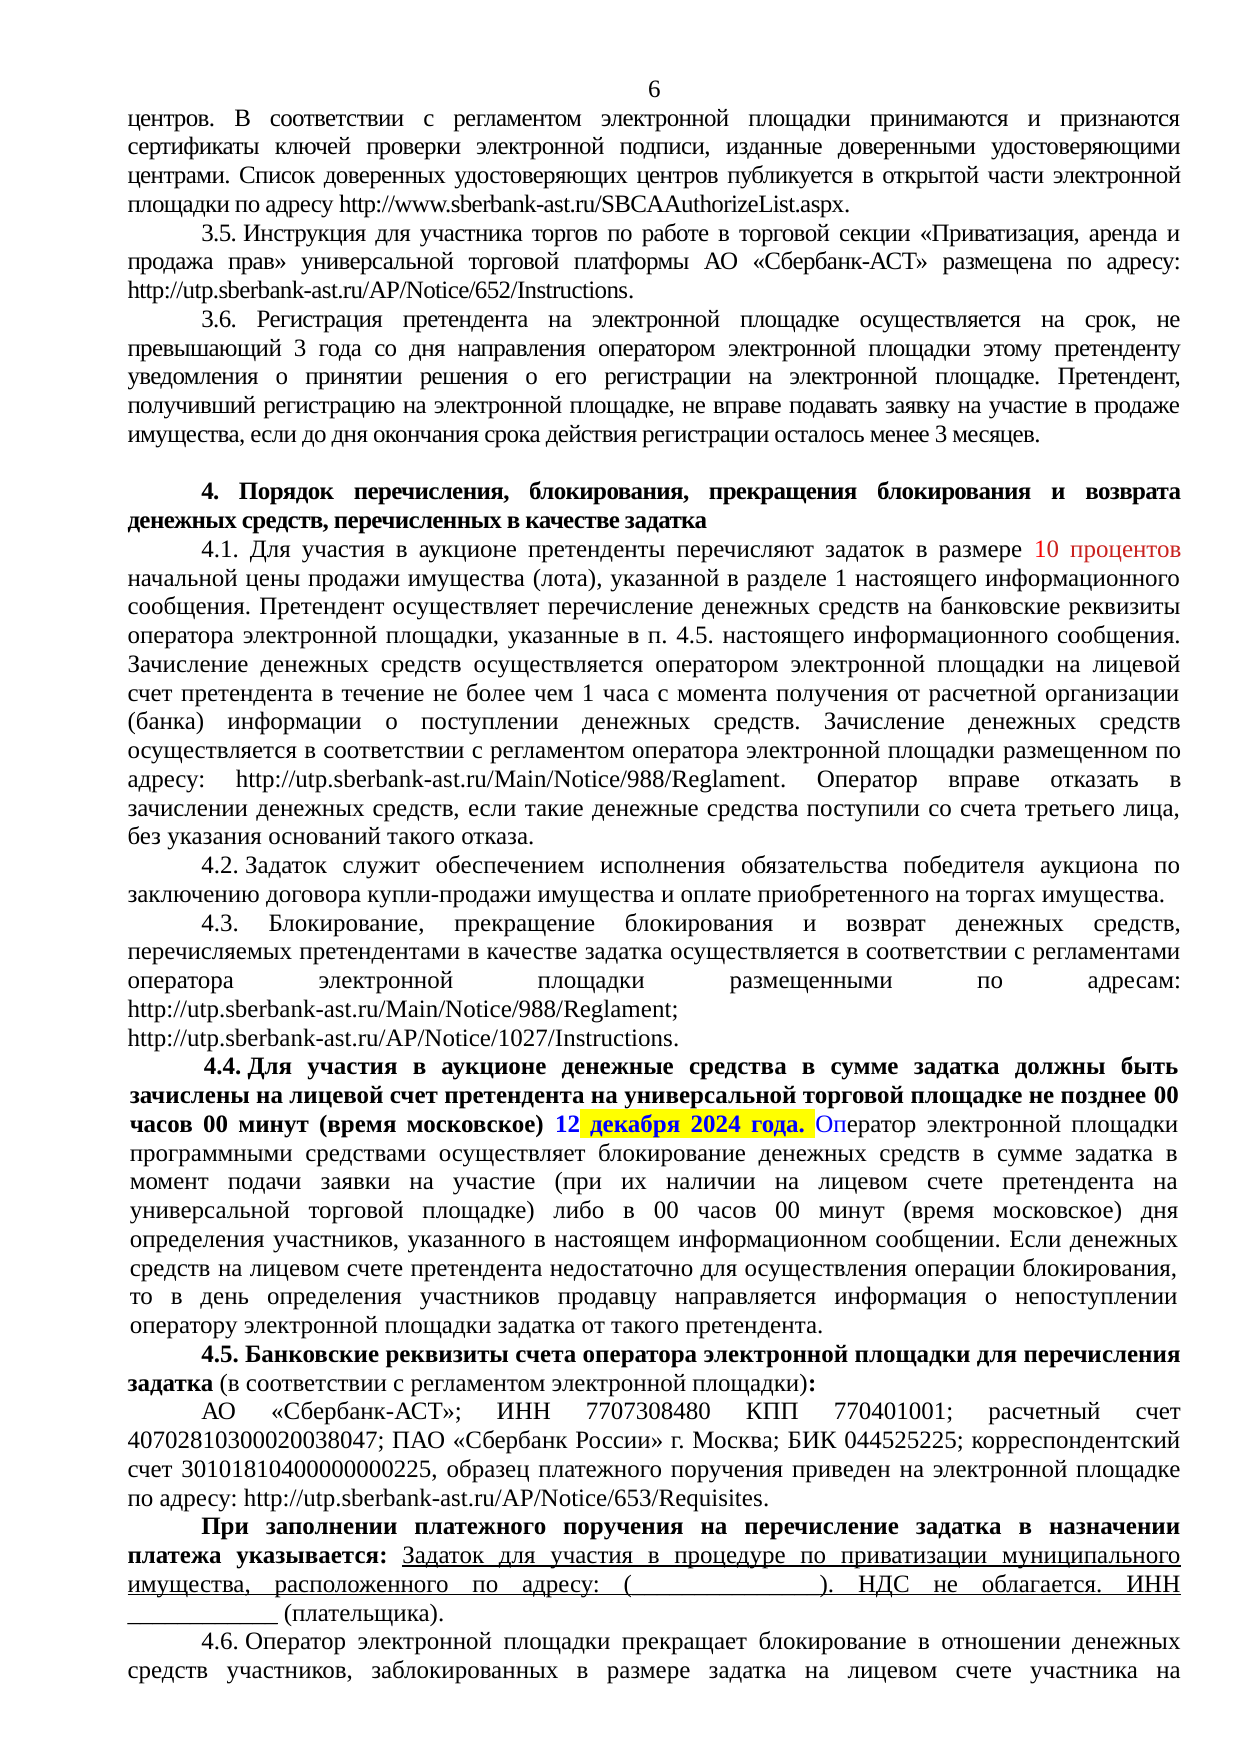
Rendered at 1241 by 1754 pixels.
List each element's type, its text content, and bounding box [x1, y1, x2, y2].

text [127, 103, 1181, 218]
list АО «Сбербанк-АСТ»; ИНН 7707308480 КПП 770401001; расчетный счет 40702810300020038047; ПАО «Сбербанк России» г. Москва; БИК 044525225; корреспондентский счет 30101810400000000225, образец платежного поручения приведен на электронной площадке по адресу: http://utp.sberbank-ast.ru/AP/Notice/653/Requisites. [127, 1396, 1181, 1511]
list 4.5. Банковские реквизиты счета оператора электронной площадки для перечисления задатка (в соответствии с регламентом электронной площадки): [127, 1339, 1181, 1396]
list При заполнении платежного поручения на перечисление задатка в назначении платежа указывается: Задаток для участия в процедуре по приватизации муниципального имущества, расположенного по адресу: (_______________). НДС не облагается. ИНН ____________ (плательщика). [127, 1595, 1181, 1626]
text 4. Порядок перечисления, блокирования, прекращения блокирования и возврата денежных средств, перечисленных в качестве задатка [127, 476, 1181, 534]
text 3.5. Инструкция для участника торгов по работе в торговой секции «Приватизация, аренда и продажа прав» универсальной торговой платформы АО «Сбербанк-АСТ» размещена по адресу: http://utp.sberbank-ast.ru/AP/Notice/652/Instructions. [127, 218, 1181, 304]
list 4.1. Для участия в аукционе претенденты перечисляют задаток в размере 10 процентов начальной цены продажи имущества (лота), указанной в разделе 1 настоящего информационного сообщения. Претендент осуществляет перечисление денежных средств на банковские реквизиты оператора электронной площадки, указанные в п. 4.5. настоящего информационного сообщения. Зачисление денежных средств осуществляется оператором электронной площадки на лицевой счет претендента в течение не более чем 1 часа с момента получения от расчетной организации (банка) информации о поступлении денежных средств. Зачисление денежных средств осуществляется в соответствии с регламентом оператора электронной площадки размещенном по адресу: http://utp.sberbank-ast.ru/Main/Notice/988/Reglament. Оператор вправе отказать в зачислении денежных средств, если такие денежные средства поступили со счета третьего лица, без указания оснований такого отказа. [127, 534, 1181, 850]
text 4.4. Для участия в аукционе денежные средства в сумме задатка должны быть зачислены на лицевой счет претендента на универсальной торговой площадке не позднее 00 часов 00 минут (время московское) 12 декабря 2024 года. Оператор электронной площадки программными средствами осуществляет блокирование денежных средств в сумме задатка в момент подачи заявки на участие (при их наличии на лицевом счете претендента на универсальной торговой площадке) либо в 00 часов 00 минут (время московское) дня определения участников, указанного в настоящем информационном сообщении. Если денежных средств на лицевом счете претендента недостаточно для осуществления операции блокирования, то в день определения участников продавцу направляется информация о непоступлении оператору электронной площадки задатка от такого претендента. [129, 1051, 1179, 1339]
list 4.3. Блокирование, прекращение блокирования и возврат денежных средств, перечисляемых претендентами в качестве задатка осуществляется в соответствии с регламентами оператора электронной площадки размещенными по адресам: http://utp.sberbank-ast.ru/Main/Notice/988/Reglament; http://utp.sberbank-ast.ru/AP/Notice/1027/Instructions. [127, 908, 1181, 1051]
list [127, 1626, 1181, 1684]
text 3.6. Регистрация претендента на электронной площадке осуществляется на срок, не превышающий 3 года со дня направления оператором электронной площадки этому претенденту уведомления о принятии решения о его регистрации на электронной площадке. Претендент, получивший регистрацию на электронной площадке, не вправе подавать заявку на участие в продаже имущества, если до дня окончания срока действия регистрации осталось менее 3 месяцев. [127, 304, 1181, 448]
list 4.2. Задаток служит обеспечением исполнения обязательства победителя аукциона по заключению договора купли-продажи имущества и оплате приобретенного на торгах имущества. [127, 850, 1181, 908]
list При заполнении платежного поручения на перечисление задатка в назначении платежа указывается: Задаток для участия в процедуре по приватизации муниципального имущества, расположенного по адресу: (_______________). НДС не облагается. ИНН ____________ (плательщика). [127, 1511, 1181, 1594]
